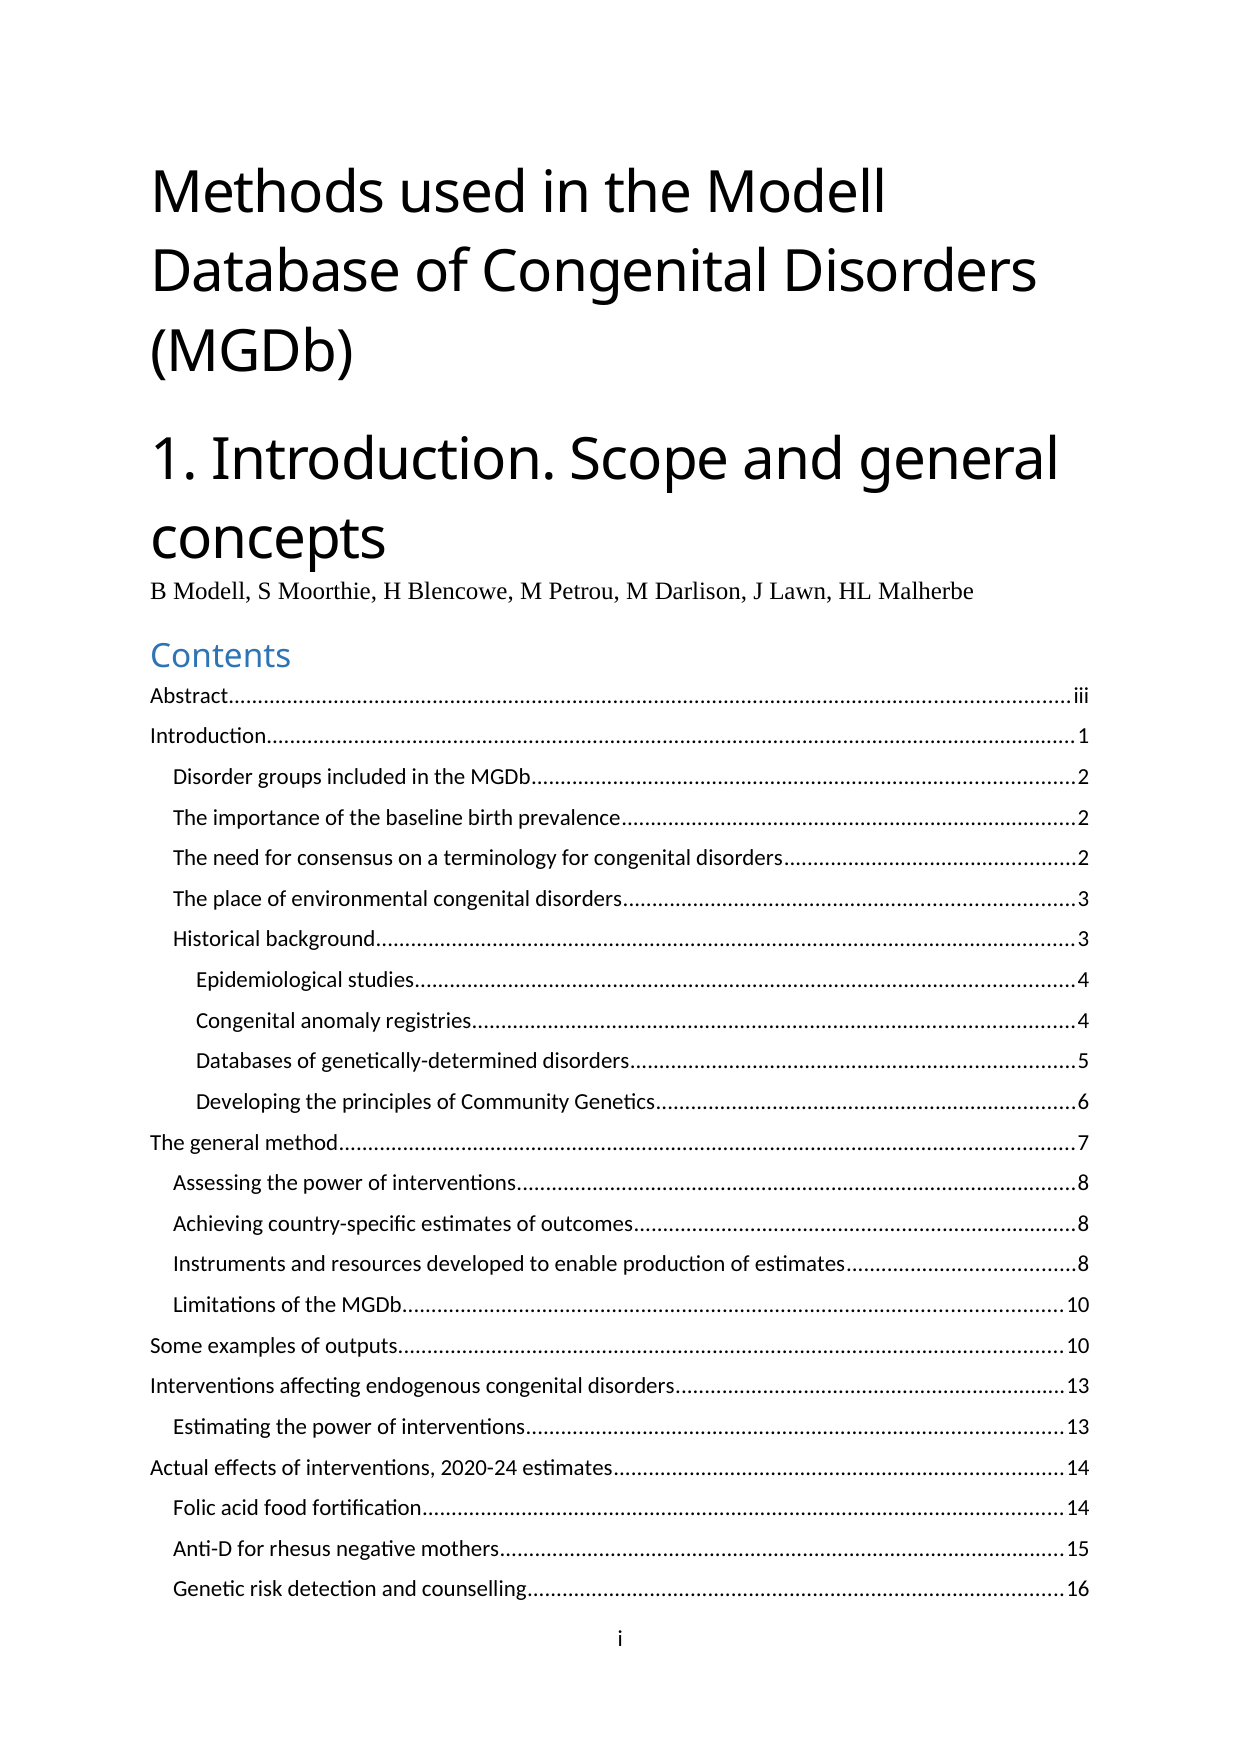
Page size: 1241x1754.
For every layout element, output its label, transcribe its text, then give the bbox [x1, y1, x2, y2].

title Methods used in the Modell Database of Congenital Disorders (MGDb) [150, 150, 1090, 388]
title 1. Introduction. Scope and general concepts [150, 417, 1090, 576]
text B Modell, S Moorthie, H Blencowe, M Petrou, M Darlison, J Lawn, HL Malherbe [150, 576, 1090, 604]
